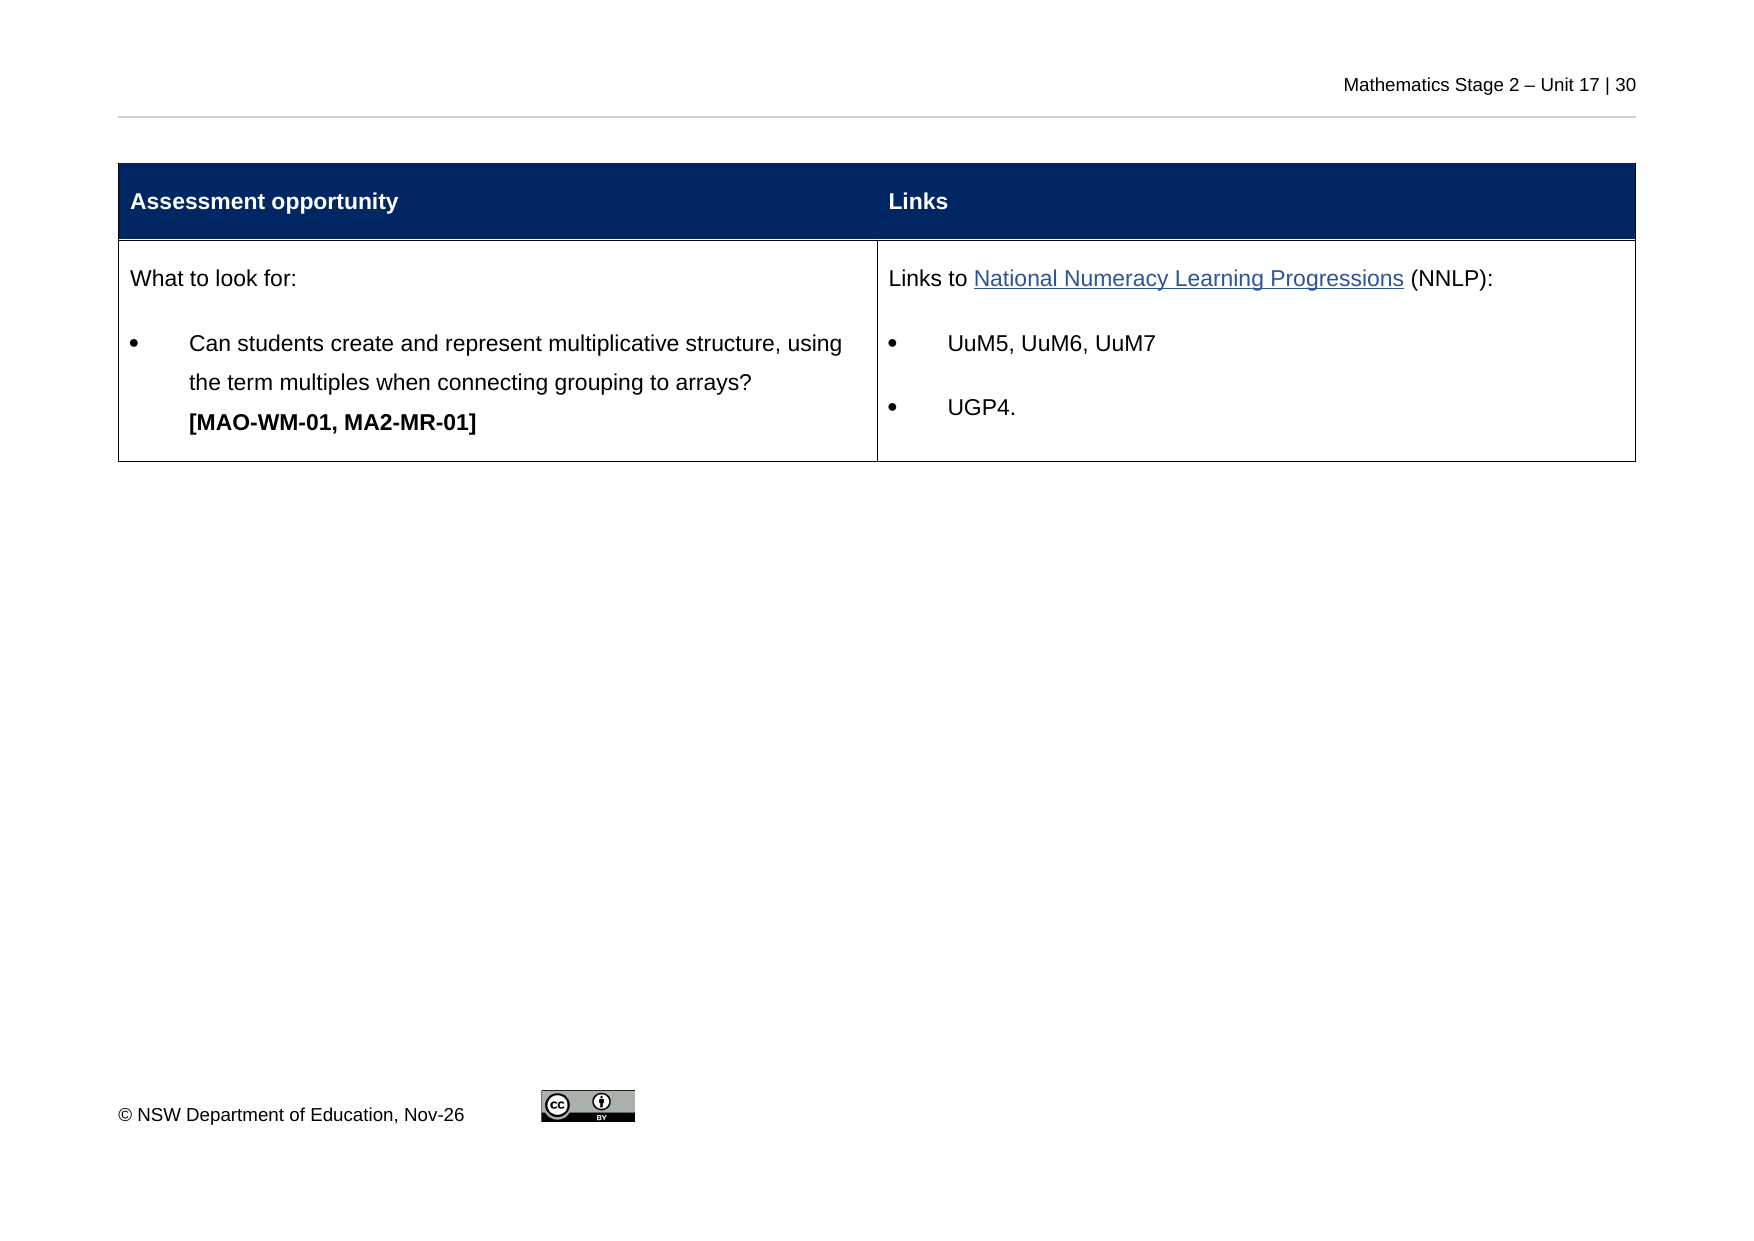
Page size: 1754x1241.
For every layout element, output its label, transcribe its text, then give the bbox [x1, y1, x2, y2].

table_cell What to look for: Can students create and represent multiplicative structure, using the term multiples when connecting grouping to arrays? [MAO-WM-01, MA2-MR-01] [119, 241, 877, 461]
table_header Assessment opportunity [119, 163, 877, 239]
table_header Links [877, 163, 1635, 239]
table_cell Links to National Numeracy Learning Progressions (NNLP): UuM5, UuM6, UuM7 UGP4. [878, 241, 1635, 461]
picture [541, 1090, 635, 1122]
